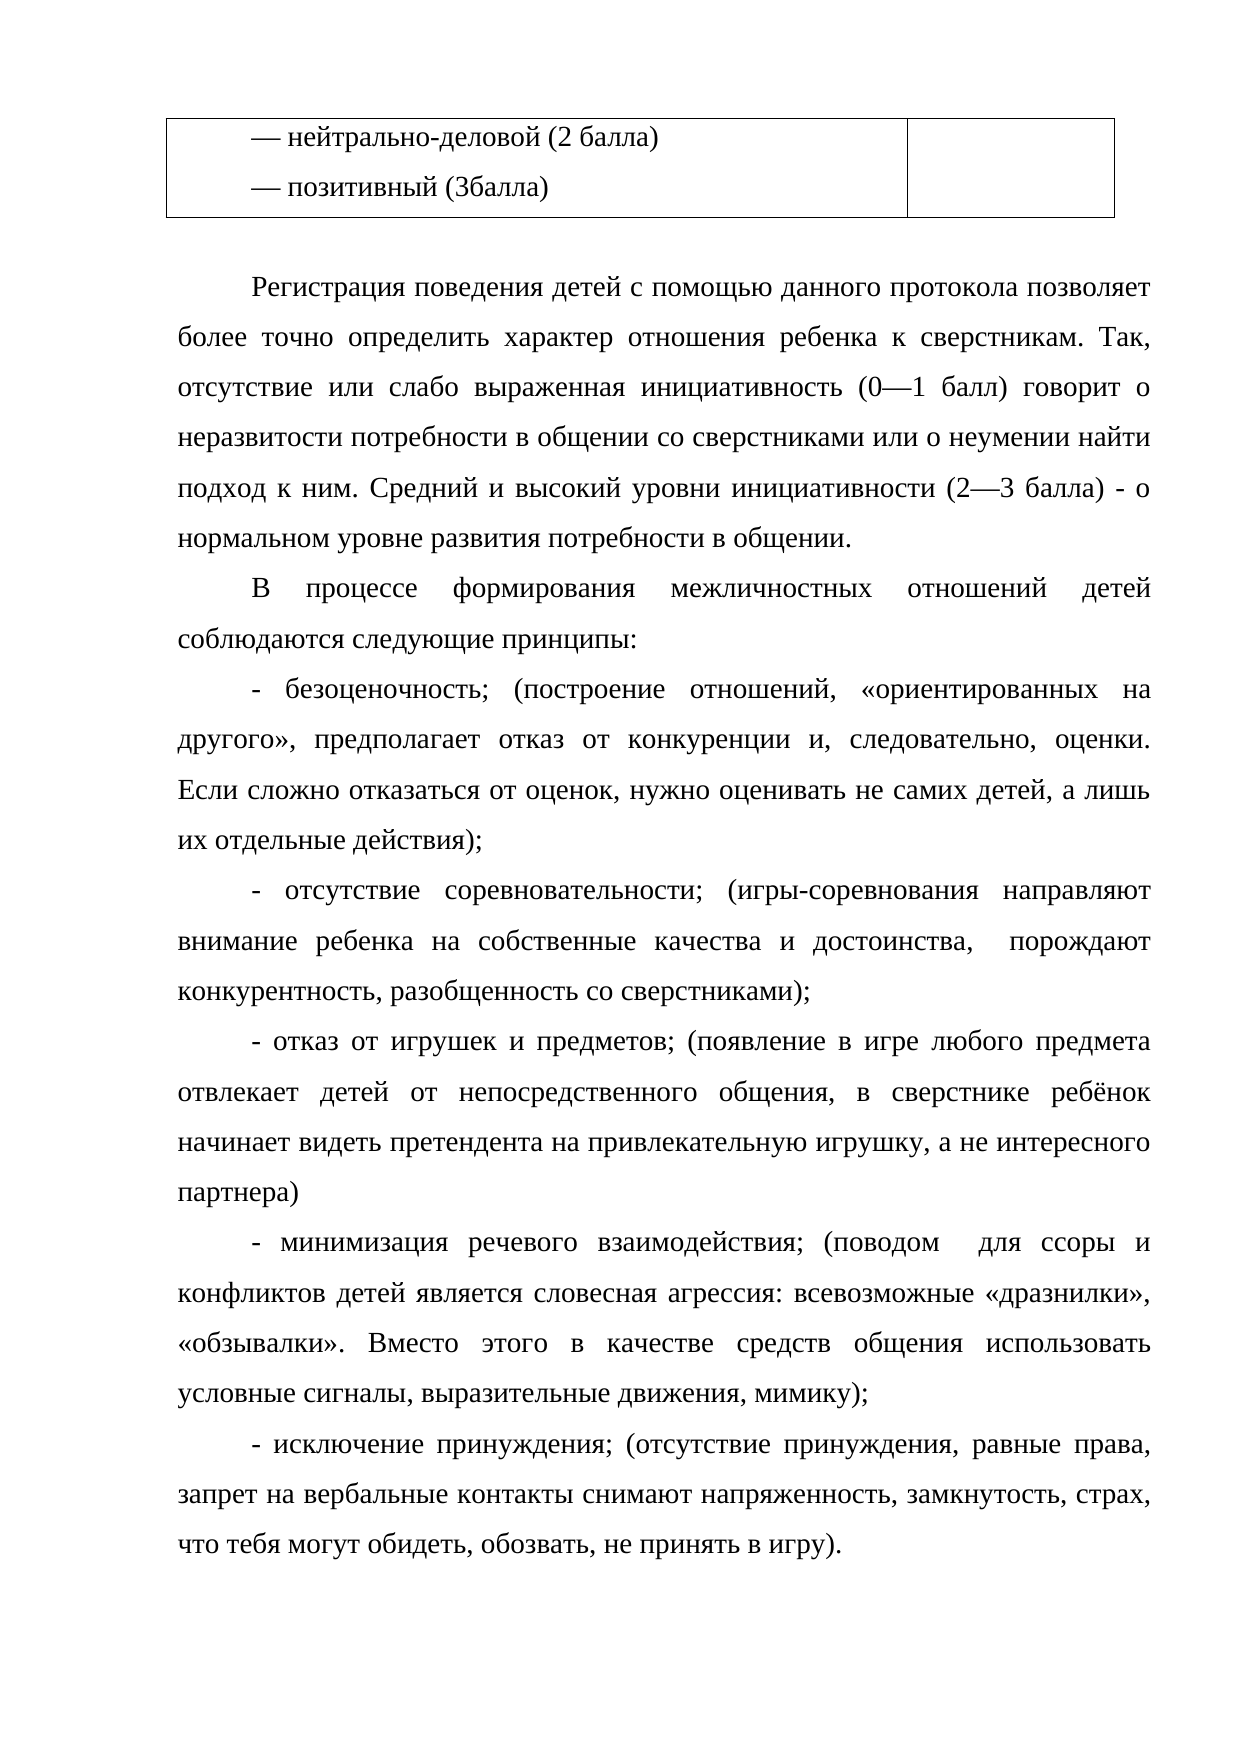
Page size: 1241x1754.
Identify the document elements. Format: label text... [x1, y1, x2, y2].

table_cell [908, 119, 1114, 217]
text - исключение принуждения; (отсутствие принуждения, равные права, запрет на вербальные контакты снимают напряженность, замкнутость, страх, что тебя могут обидеть, обозвать, не принять в игру). [177, 1426, 1152, 1560]
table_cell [167, 119, 907, 217]
text Регистрация поведения детей с помощью данного протокола позволяет более точно определить характер отношения ребенка к сверстникам. Так, отсутствие или слабо выраженная инициативность (0—1 балл) говорит о неразвитости потребности в общении со сверстниками или о неумении найти подход к ним. Средний и высокий уровни инициативности (2—3 балла) - о нормальном уровне развития потребности в общении. [177, 269, 1152, 554]
text В процессе формирования межличностных отношений детей соблюдаются следующие принципы: [177, 571, 1152, 654]
text - отсутствие соревновательности; (игры-соревнования направляют внимание ребенка на собственные качества и достоинства, порождают конкурентность, разобщенность со сверстниками); [177, 872, 1152, 1007]
text - отказ от игрушек и предметов; (появление в игре любого предмета отвлекает детей от непосредственного общения, в сверстнике ребёнок начинает видеть претендента на привлекательную игрушку, а не интересного партнера) [177, 1023, 1152, 1208]
text - минимизация речевого взаимодействия; (поводом для ссоры и конфликтов детей является словесная агрессия: всевозможные «дразнилки», «обзывалки». Вместо этого в качестве средств общения использовать условные сигналы, выразительные движения, мимику); [177, 1224, 1152, 1409]
text - безоценочность; (построение отношений, «ориентированных на другого», предполагает отказ от конкуренции и, следовательно, оценки. Если сложно отказаться от оценок, нужно оценивать не самих детей, а лишь их отдельные действия); [177, 671, 1152, 856]
